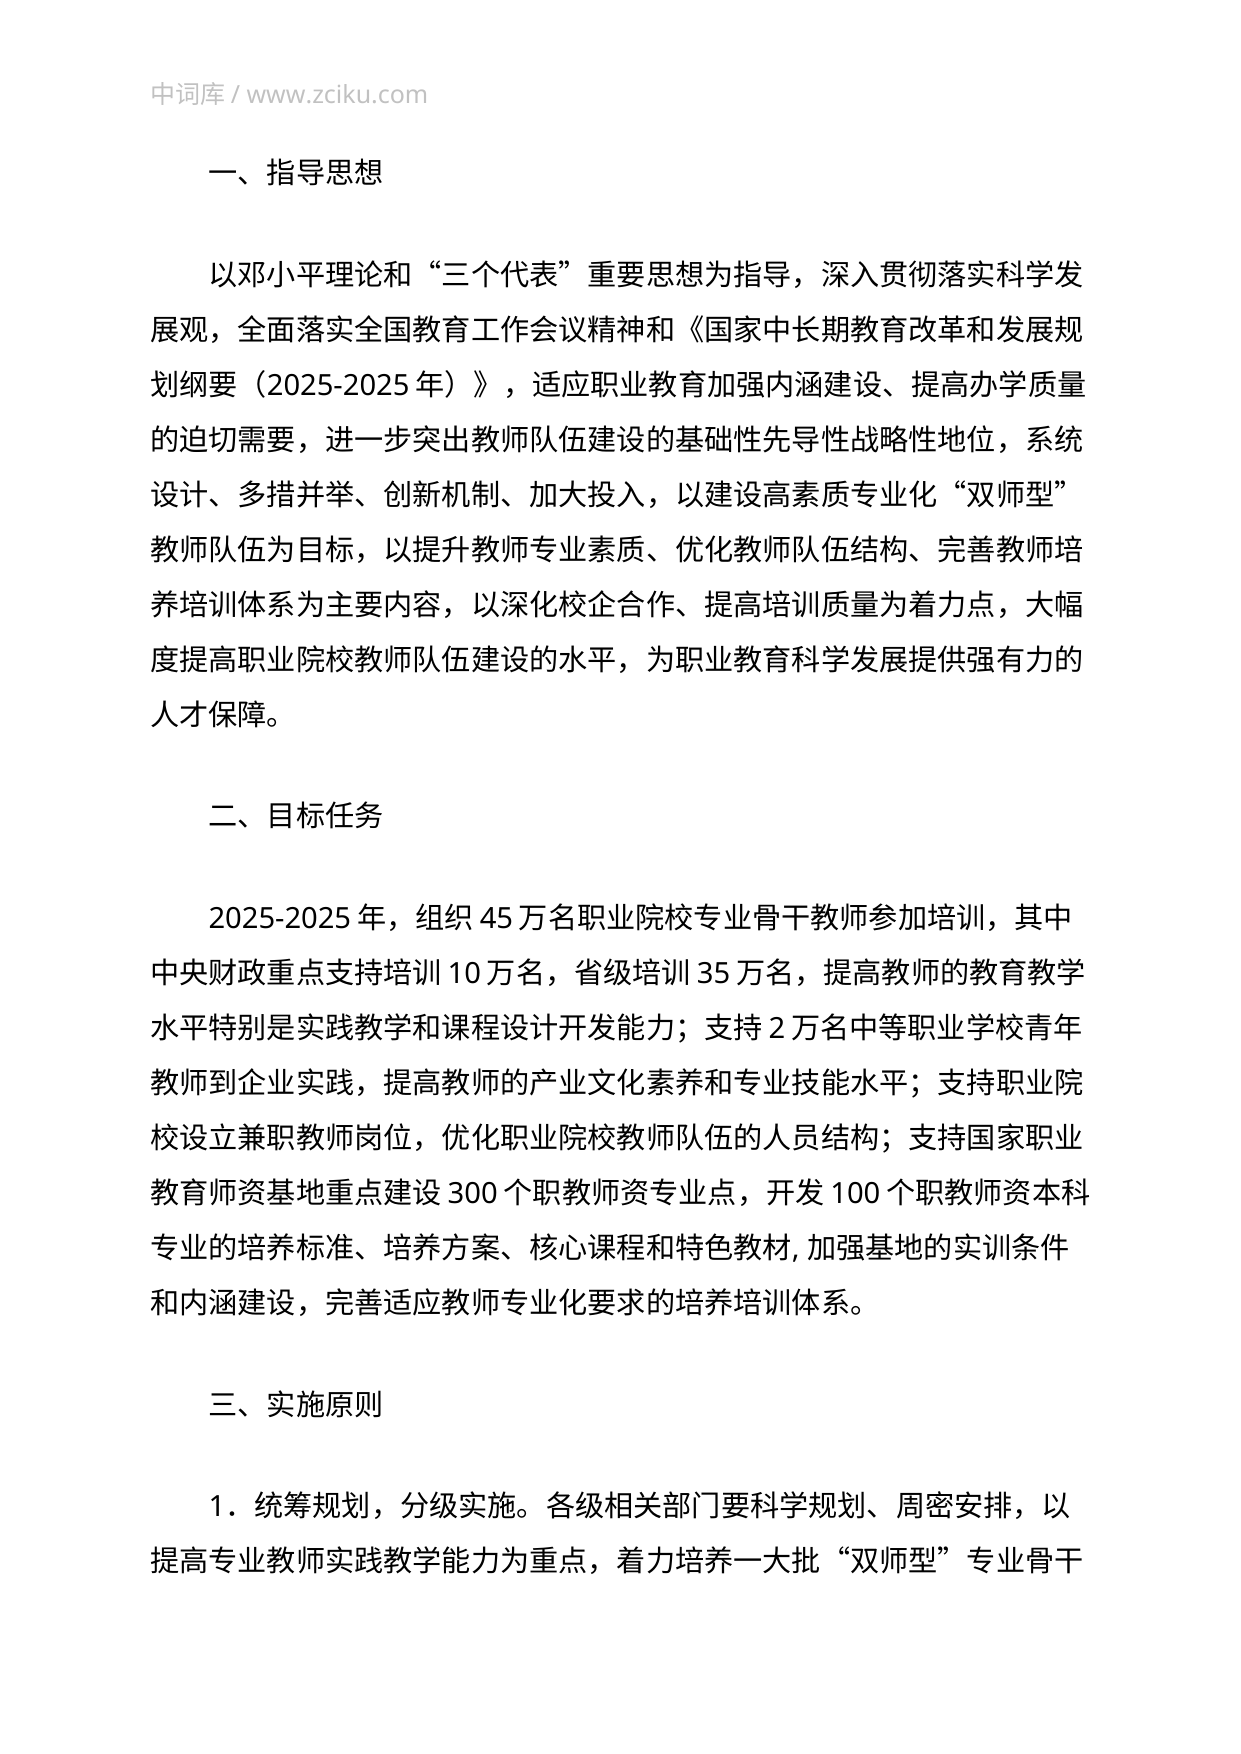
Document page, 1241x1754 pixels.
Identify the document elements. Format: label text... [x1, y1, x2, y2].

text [150, 1483, 1090, 1580]
text 三、实施原则 [150, 1381, 1090, 1423]
text 二、目标任务 [150, 793, 1090, 835]
text 2025-2025年，组织45万名职业院校专业骨干教师参加培训，其中中央财政重点支持培训10万名，省级培训35万名，提高教师的教育教学水平特别是实践教学和课程设计开发能力；支持2万名中等职业学校青年教师到企业实践，提高教师的产业文化素养和专业技能水平；支持职业院校设立兼职教师岗位，优化职业院校教师队伍的人员结构；支持国家职业教育师资基地重点建设300个职教师资专业点，开发100个职教师资本科专业的培养标准、培养方案、核心课程和特色教材, 加强基地的实训条件和内涵建设，完善适应教师专业化要求的培养培训体系。 [150, 894, 1090, 1322]
text 一、指导思想 [150, 150, 1090, 192]
text 以邓小平理论和“三个代表”重要思想为指导，深入贯彻落实科学发展观，全面落实全国教育工作会议精神和《国家中长期教育改革和发展规划纲要（2025-2025年）》，适应职业教育加强内涵建设、提高办学质量的迫切需要，进一步突出教师队伍建设的基础性先导性战略性地位，系统设计、多措并举、创新机制、加大投入，以建设高素质专业化“双师型”教师队伍为目标，以提升教师专业素质、优化教师队伍结构、完善教师培养培训体系为主要内容，以深化校企合作、提高培训质量为着力点，大幅度提高职业院校教师队伍建设的水平，为职业教育科学发展提供强有力的人才保障。 [150, 252, 1090, 733]
